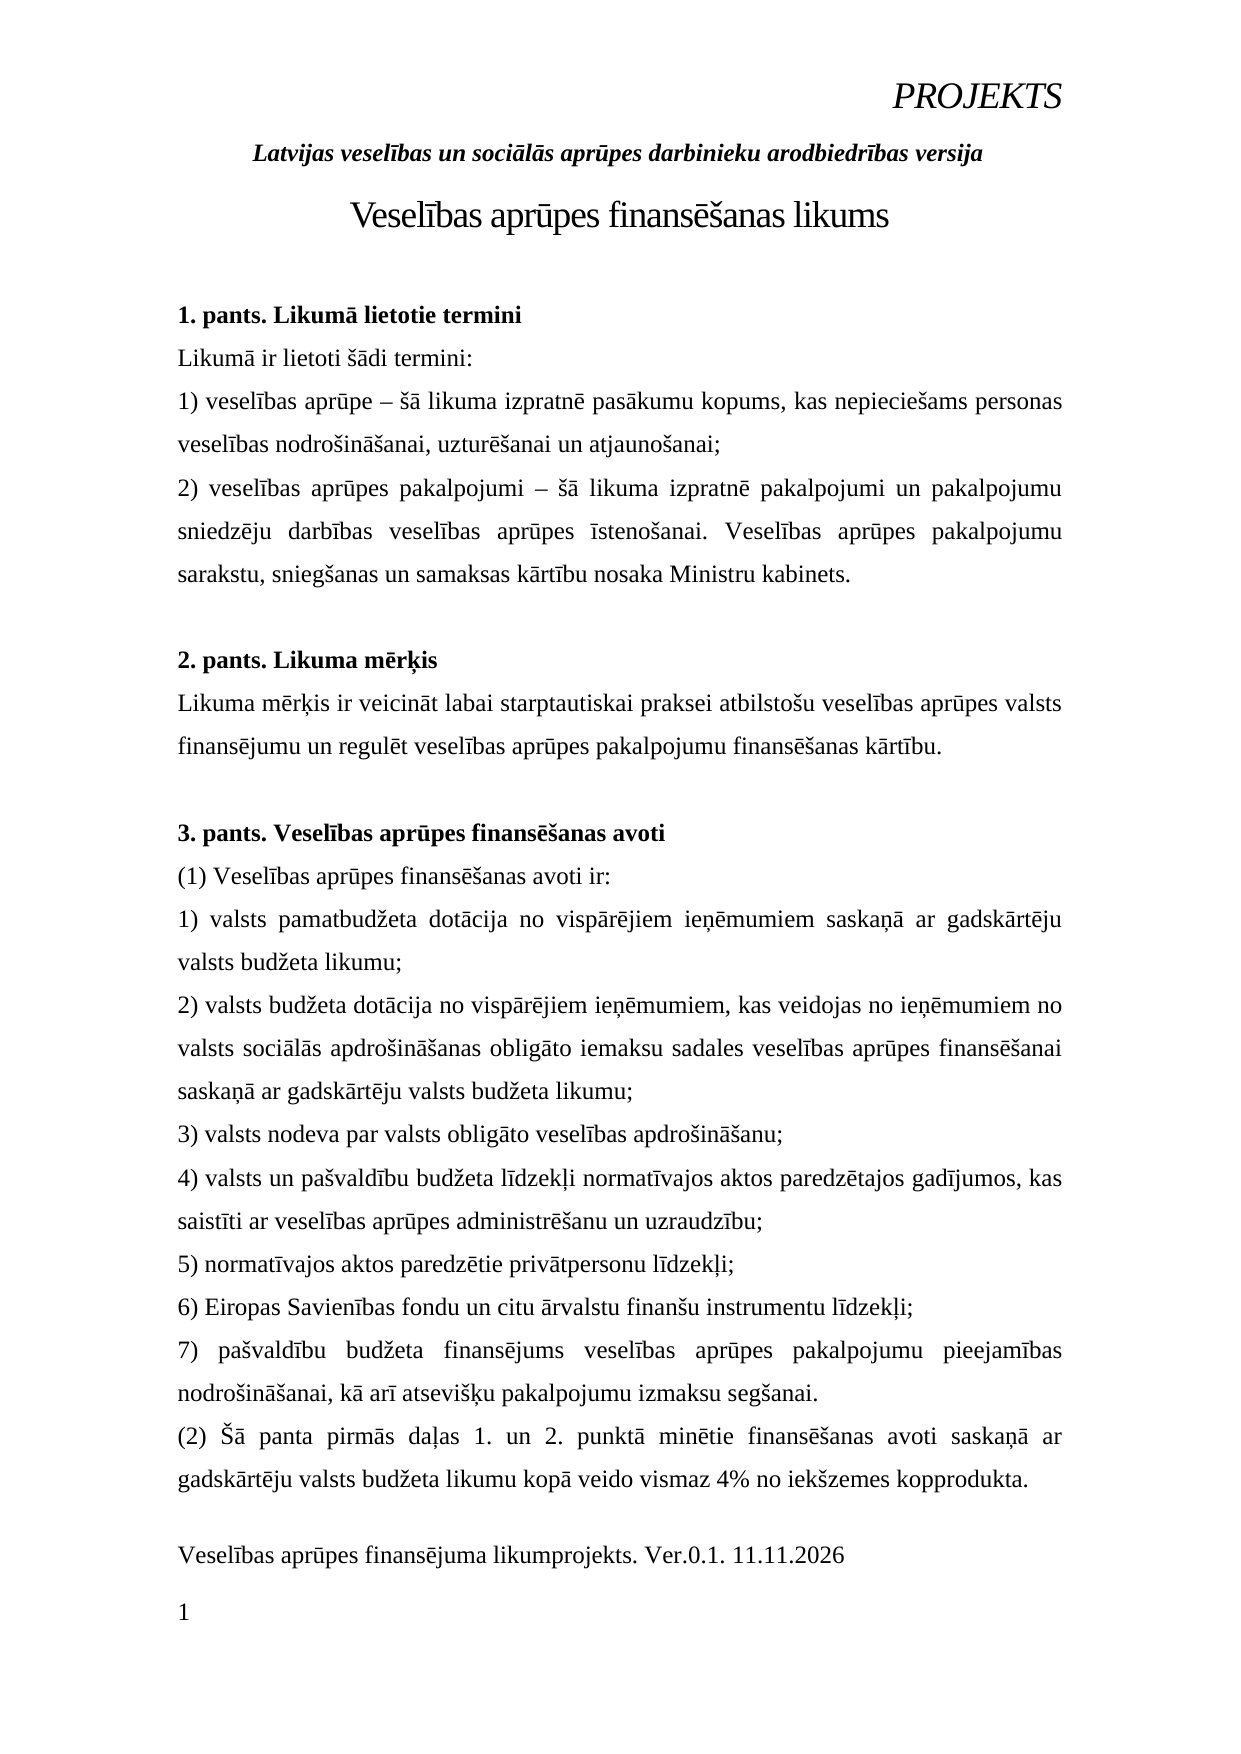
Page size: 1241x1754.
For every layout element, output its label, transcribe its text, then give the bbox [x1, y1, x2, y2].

text 7) pašvaldību budžeta finansējums veselības aprūpes pakalpojumu pieejamības nodrošināšanai, kā arī atsevišķu pakalpojumu izmaksu segšanai. [177, 1335, 1063, 1407]
text (2) Šā panta pirmās daļas 1. un 2. punktā minētie finansēšanas avoti saskaņā ar gadskārtēju valsts budžeta likumu kopā veido vismaz 4% no iekšzemes kopprodukta. [177, 1421, 1063, 1493]
text 4) valsts un pašvaldību budžeta līdzekļi normatīvajos aktos paredzētajos gadījumos, kas saistīti ar veselības aprūpes administrēšanu un uzraudzību; [177, 1163, 1063, 1234]
text 5) normatīvajos aktos paredzētie privātpersonu līdzekļi; [177, 1249, 1063, 1278]
text Likuma mērķis ir veicināt labai starptautiskai praksei atbilstošu veselības aprūpes valsts finansējumu un regulēt veselības aprūpes pakalpojumu finansēšanas kārtību. [177, 688, 1063, 760]
text 2) veselības aprūpes pakalpojumi – šā likuma izpratnē pakalpojumi un pakalpojumu sniedzēju darbības veselības aprūpes īstenošanai. Veselības aprūpes pakalpojumu sarakstu, sniegšanas un samaksas kārtību nosaka Ministru kabinets. [177, 473, 1063, 588]
subtitle 3. pants. Veselības aprūpes finansēšanas avoti [177, 818, 1063, 846]
text 2. pants. Likuma mērķis [177, 645, 1063, 674]
title Veselības aprūpes finansēšanas likums [177, 192, 1063, 236]
text 1) veselības aprūpe – šā likuma izpratnē pasākumu kopums, kas nepieciešams personas veselības nodrošināšanai, uzturēšanai un atjaunošanai; [177, 386, 1063, 458]
text 1) valsts pamatbudžeta dotācija no vispārējiem ieņēmumiem saskaņā ar gadskārtēju valsts budžeta likumu; [177, 904, 1063, 976]
text 6) Eiropas Savienības fondu un citu ārvalstu finanšu instrumentu līdzekļi; [177, 1292, 1063, 1321]
subtitle 1. pants. Likumā lietotie termini [177, 300, 1063, 329]
text Likumā ir lietoti šādi termini: [177, 343, 1063, 372]
text 3) valsts nodeva par valsts obligāto veselības apdrošināšanu; [177, 1119, 1063, 1148]
text 2) valsts budžeta dotācija no vispārējiem ieņēmumiem, kas veidojas no ieņēmumiem no valsts sociālās apdrošināšanas obligāto iemaksu sadales veselības aprūpes finansēšanai saskaņā ar gadskārtēju valsts budžeta likumu; [177, 990, 1063, 1105]
text (1) Veselības aprūpes finansēšanas avoti ir: [177, 861, 1063, 889]
